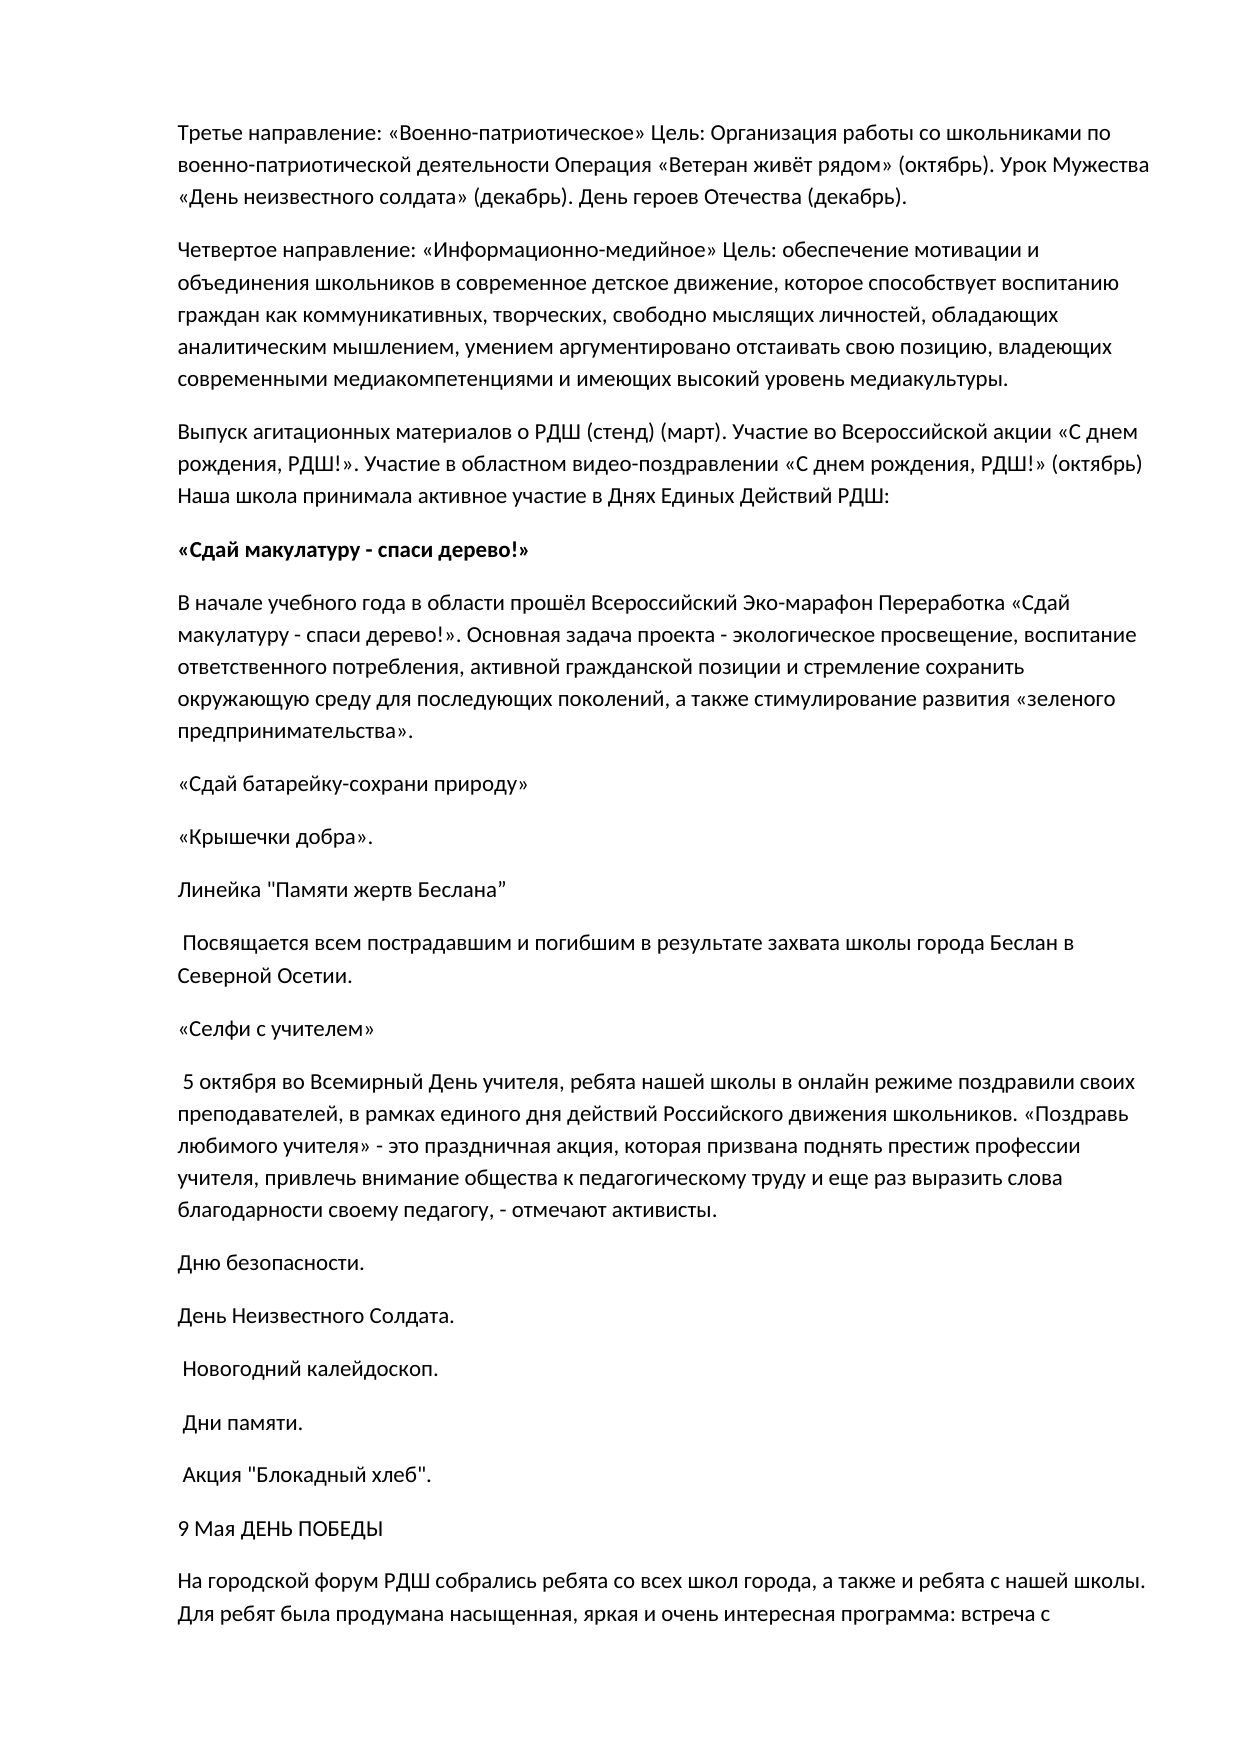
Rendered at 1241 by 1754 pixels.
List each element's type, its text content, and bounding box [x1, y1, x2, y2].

text В начале учебного года в области прошёл Всероссийский Эко-марафон Переработка «Сдай макулатуру - спаси дерево!». Основная задача проекта - экологическое просвещение, воспитание ответственного потребления, активной гражданской позиции и стремление сохранить окружающую среду для последующих поколений, а также стимулирование развития «зеленого предпринимательства». [177, 588, 1152, 744]
text 5 октября во Всемирный День учителя, ребята нашей школы в онлайн режиме поздравили своих преподавателей, в рамках единого дня действий Российского движения школьников. «Поздравь любимого учителя» - это праздничная акция, которая призвана поднять престиж профессии учителя, привлечь внимание общества к педагогическому труду и еще раз выразить слова благодарности своему педагогу, - отмечают активисты. [177, 1067, 1152, 1223]
text Четвертое направление: «Информационно-медийное» Цель: обеспечение мотивации и объединения школьников в современное детское движение, которое способствует воспитанию граждан как коммуникативных, творческих, свободно мыслящих личностей, обладающих аналитическим мышлением, умением аргументировано отстаивать свою позицию, владеющих современными медиакомпетенциями и имеющих высокий уровень медиакультуры. [177, 236, 1152, 392]
text Новогодний калейдоскоп. [177, 1354, 1152, 1383]
text Посвящается всем пострадавшим и погибшим в результате захвата школы города Беслан в Северной Осетии. [177, 928, 1152, 989]
text День Неизвестного Солдата. [177, 1302, 1152, 1329]
text «Крышечки добра». [177, 822, 1152, 851]
text 9 Мая ДЕНЬ ПОБЕДЫ [177, 1514, 1152, 1542]
text Акция "Блокадный хлеб". [177, 1461, 1152, 1489]
text Линейка "Памяти жертв Беслана” [177, 876, 1152, 903]
text «Сдай макулатуру - спаси дерево!» [177, 535, 1152, 563]
text Выпуск агитационных материалов о РДШ (стенд) (март). Участие во Всероссийской акции «С днем рождения, РДШ!». Участие в областном видео-поздравлении «С днем рождения, РДШ!» (октябрь) Наша школа принимала активное участие в Днях Единых Действий РДШ: [177, 417, 1152, 510]
text «Селфи с учителем» [177, 1014, 1152, 1042]
text «Сдай батарейку-сохрани природу» [177, 769, 1152, 797]
text Дню безопасности. [177, 1248, 1152, 1277]
text Третье направление: «Военно-патриотическое» Цель: Организация работы со школьниками по военно-патриотической деятельности Операция «Ветеран живёт рядом» (октябрь). Урок Мужества «День неизвестного солдата» (декабрь). День героев Отечества (декабрь). [177, 118, 1152, 211]
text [177, 1567, 1152, 1627]
text Дни памяти. [177, 1408, 1152, 1436]
